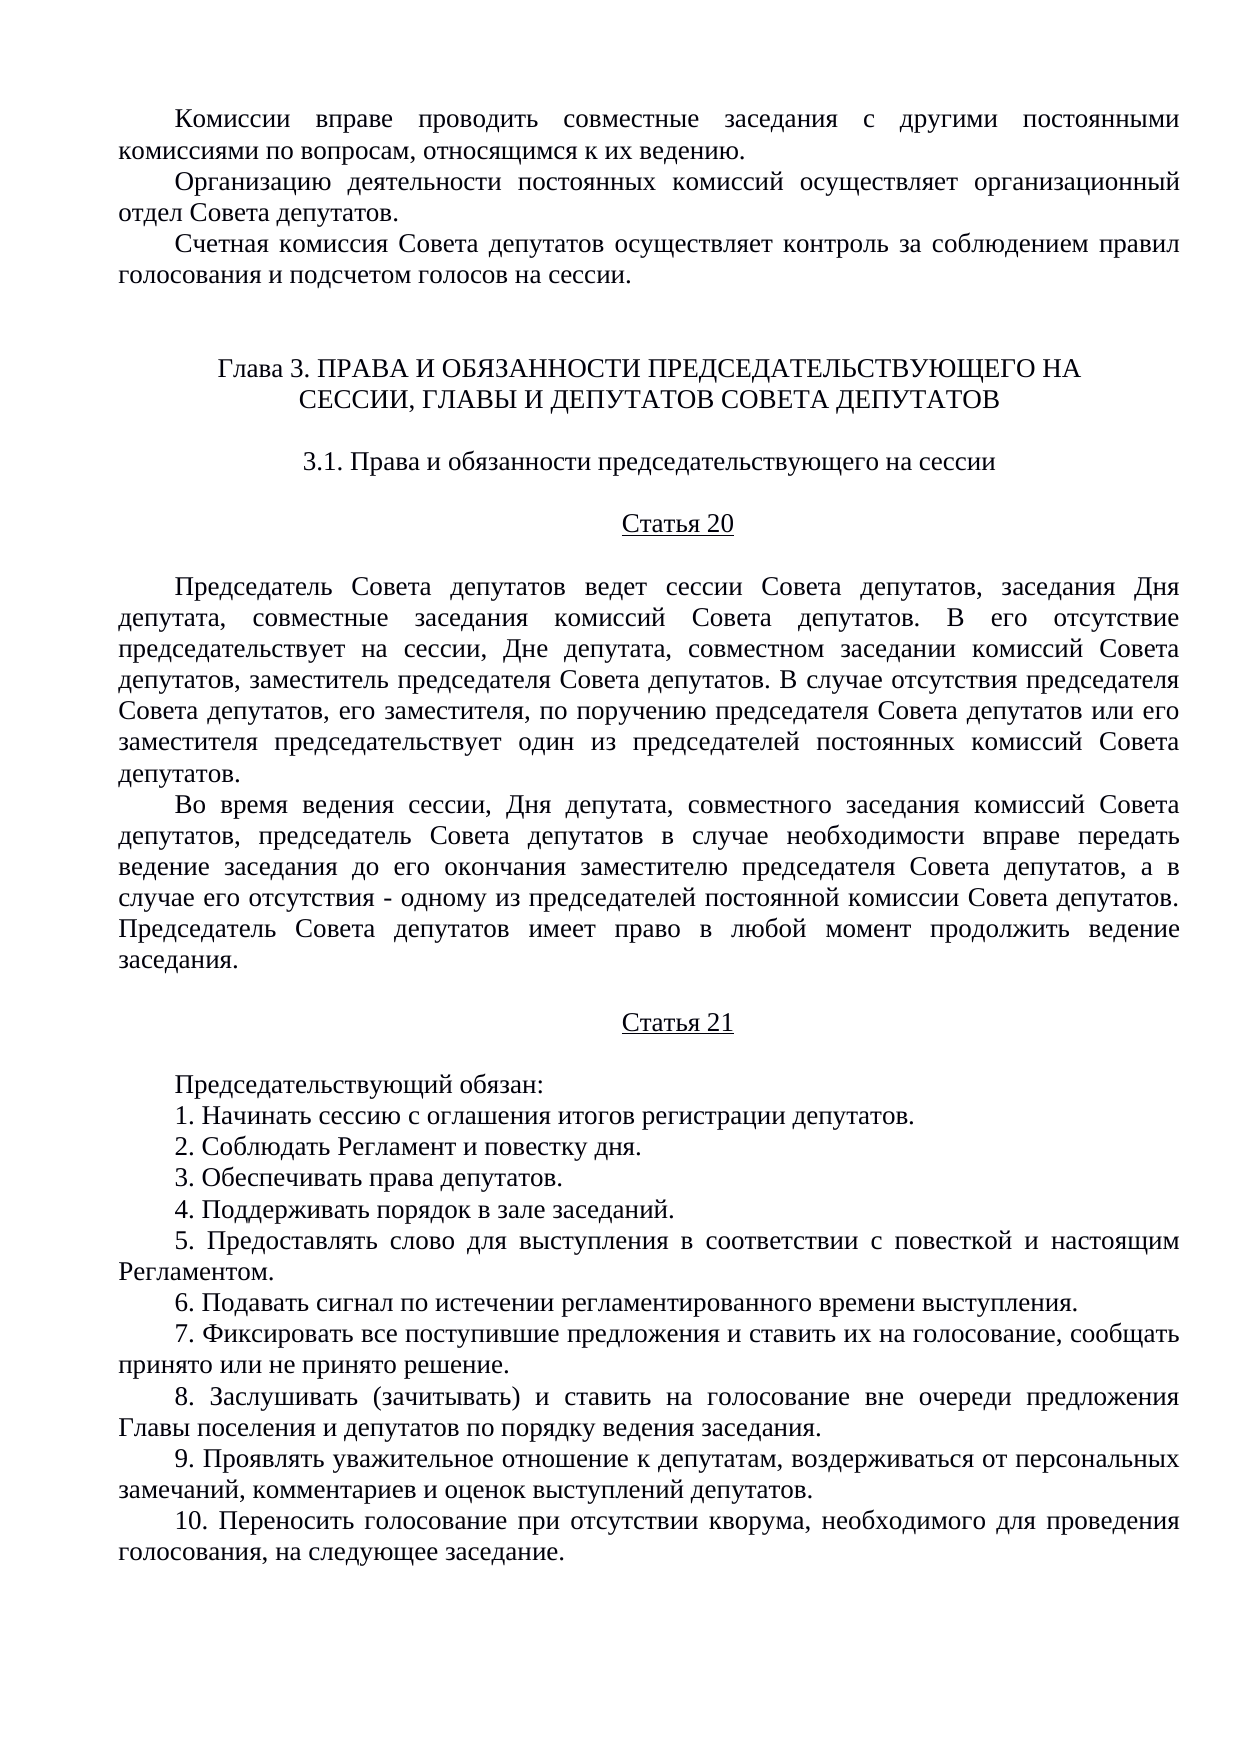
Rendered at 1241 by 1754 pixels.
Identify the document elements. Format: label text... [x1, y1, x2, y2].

text Глава 3. ПРАВА И ОБЯЗАННОСТИ ПРЕДСЕДАТЕЛЬСТВУЮЩЕГО НА [118, 352, 1181, 383]
text 8. Заслушивать (зачитывать) и ставить на голосование вне очереди предложения Главы поселения и депутатов по порядку ведения заседания. [118, 1379, 1181, 1442]
text 7. Фиксировать все поступившие предложения и ставить их на голосование, сообщать принято или не принято решение. [118, 1317, 1181, 1379]
text Счетная комиссия Совета депутатов осуществляет контроль за соблюдением правил голосования и подсчетом голосов на сессии. [118, 227, 1181, 289]
text СЕССИИ, ГЛАВЫ И ДЕПУТАТОВ СОВЕТА ДЕПУТАТОВ [118, 383, 1181, 414]
text 5. Предоставлять слово для выступления в соответствии с повесткой и настоящим Регламентом. [118, 1224, 1181, 1286]
text 10. Переносить голосование при отсутствии кворума, необходимого для проведения голосования, на следующее заседание. [118, 1504, 1181, 1566]
text 4. Поддерживать порядок в зале заседаний. [118, 1193, 1181, 1224]
text Председатель Совета депутатов ведет сессии Совета депутатов, заседания Дня депутата, совместные заседания комиссий Совета депутатов. В его отсутствие председательствует на сессии, Дне депутата, совместном заседании комиссий Совета депутатов, заместитель председателя Совета депутатов. В случае отсутствия председателя Совета депутатов, его заместителя, по поручению председателя Совета депутатов или его заместителя председательствует один из председателей постоянных комиссий Совета депутатов. [118, 570, 1181, 788]
text 6. Подавать сигнал по истечении регламентированного времени выступления. [118, 1286, 1181, 1317]
text Статья 21 [118, 1006, 1181, 1037]
text 9. Проявлять уважительное отношение к депутатам, воздерживаться от персональных замечаний, комментариев и оценок выступлений депутатов. [118, 1442, 1181, 1504]
text 2. Соблюдать Регламент и повестку дня. [118, 1130, 1181, 1162]
text 3.1. Права и обязанности председательствующего на сессии [118, 445, 1181, 476]
text Комиссии вправе проводить совместные заседания с другими постоянными комиссиями по вопросам, относящимся к их ведению. [118, 103, 1181, 165]
text 1. Начинать сессию с оглашения итогов регистрации депутатов. [118, 1099, 1181, 1130]
text Статья 20 [118, 507, 1181, 539]
text Организацию деятельности постоянных комиссий осуществляет организационный отдел Совета депутатов. [118, 165, 1181, 227]
text Председательствующий обязан: [118, 1068, 1181, 1099]
text 3. Обеспечивать права депутатов. [118, 1162, 1181, 1193]
text Во время ведения сессии, Дня депутата, совместного заседания комиссий Совета депутатов, председатель Совета депутатов в случае необходимости вправе передать ведение заседания до его окончания заместителю председателя Совета депутатов, а в случае его отсутствия - одному из председателей постоянной комиссии Совета депутатов. Председатель Совета депутатов имеет право в любой момент продолжить ведение заседания. [118, 788, 1181, 975]
